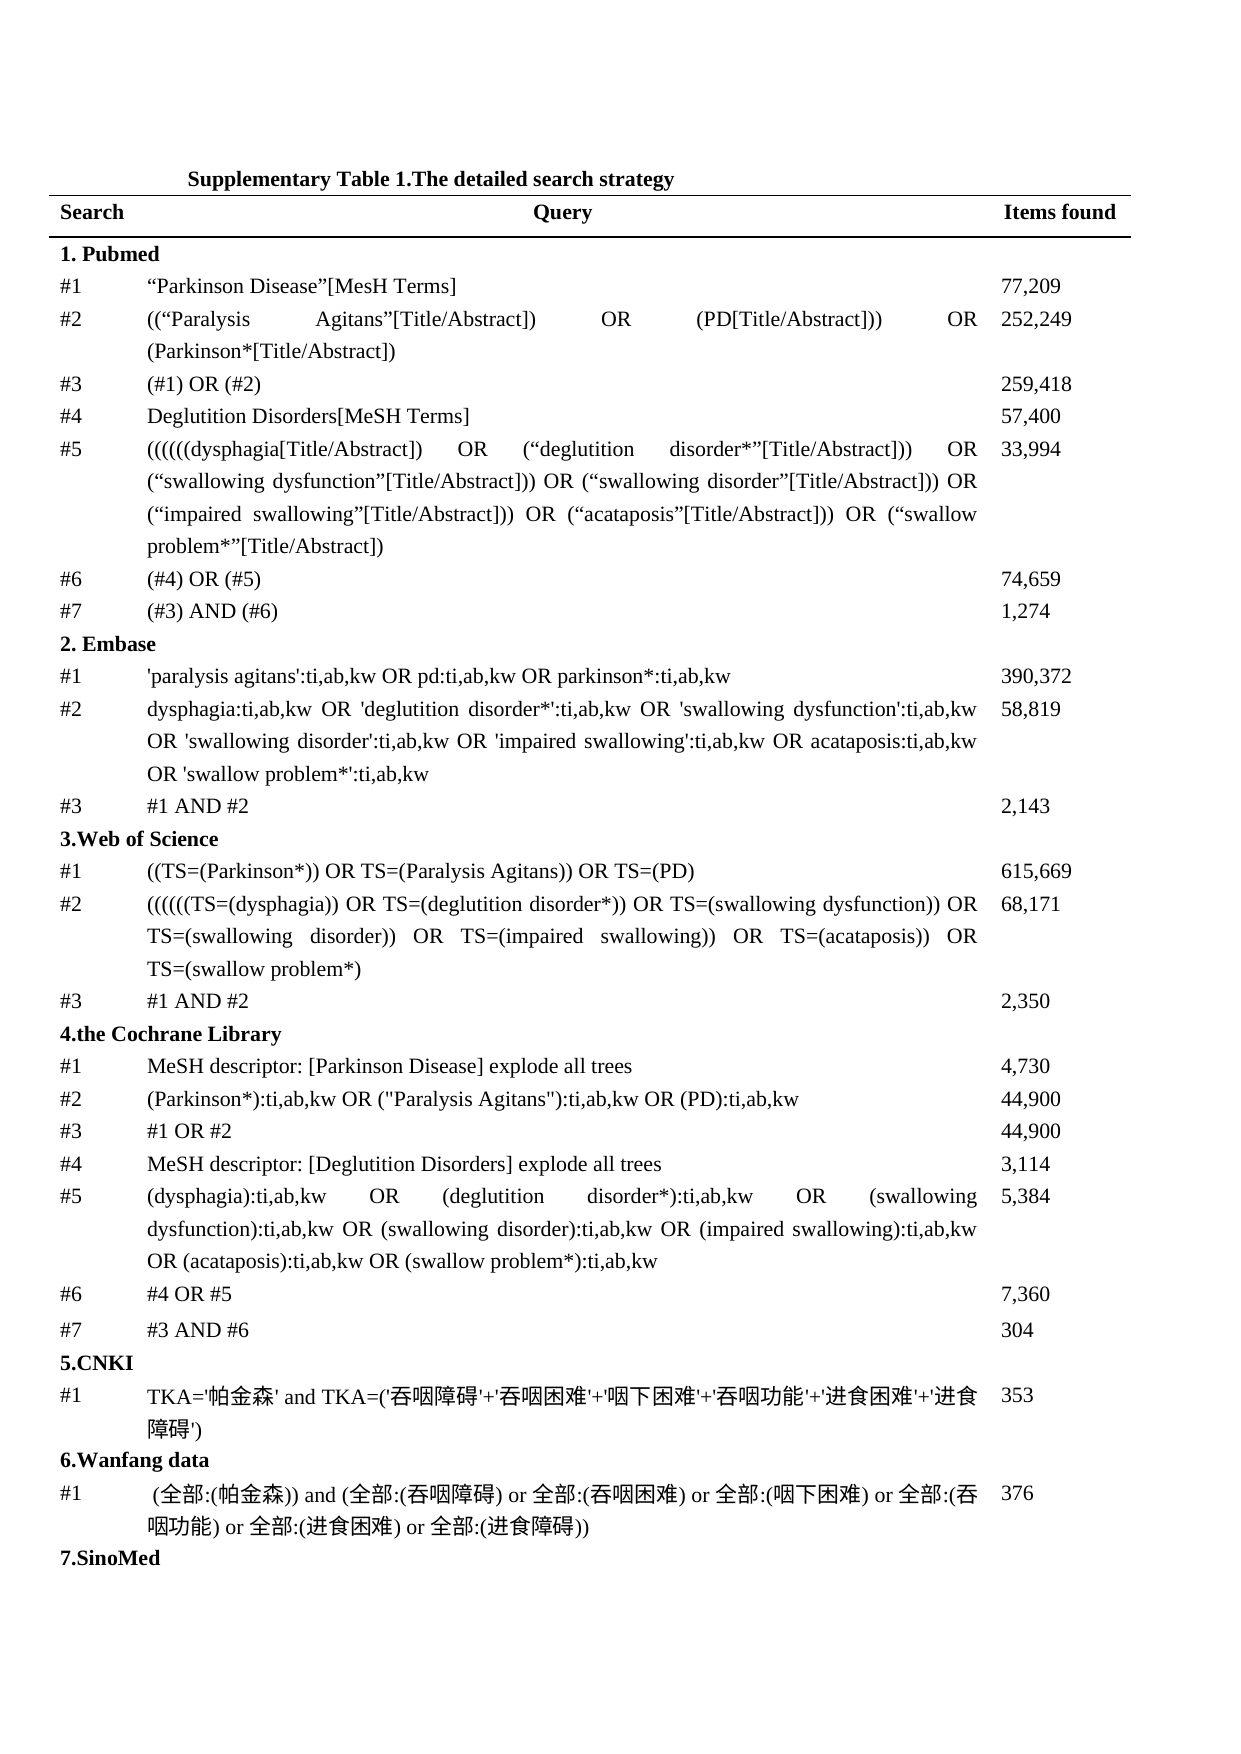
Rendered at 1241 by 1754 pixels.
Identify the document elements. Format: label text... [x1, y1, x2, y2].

table_header Items found [990, 196, 1131, 236]
table_cell #1 [49, 855, 136, 887]
table_cell #3 [49, 985, 136, 1017]
table_cell #3 AND #6 [136, 1314, 989, 1346]
table_cell #1 [49, 1476, 136, 1541]
table_cell 304 [990, 1314, 1131, 1346]
table_cell (#4) OR (#5) [136, 563, 989, 595]
table_cell #5 [49, 1180, 136, 1277]
table_cell 33,994 [990, 433, 1131, 562]
table_cell #1 AND #2 [136, 790, 989, 822]
table_cell 1,274 [990, 595, 1131, 627]
table_cell 5,384 [990, 1180, 1131, 1277]
table_cell 44,900 [990, 1083, 1131, 1115]
table_cell #4 [49, 1148, 136, 1180]
table_cell (Parkinson*):ti,ab,kw OR ("Paralysis Agitans"):ti,ab,kw OR (PD):ti,ab,kw [136, 1083, 989, 1115]
table_cell (#1) OR (#2) [136, 368, 989, 400]
table_cell 252,249 [990, 303, 1131, 367]
table_cell #1 [49, 270, 136, 302]
table_cell 2,350 [990, 985, 1131, 1017]
table_cell MeSH descriptor: [Deglutition Disorders] explode all trees [136, 1148, 989, 1180]
table_cell 4,730 [990, 1050, 1131, 1082]
table_cell #2 [49, 693, 136, 790]
table_cell #5 [49, 433, 136, 562]
table_cell ((“Paralysis Agitans”[Title/Abstract]) OR (PD[Title/Abstract])) OR (Parkinson*[Title/Abstract]) [136, 303, 989, 367]
table_cell 44,900 [990, 1115, 1131, 1147]
table_cell (全部:(帕金森)) and (全部:(吞咽障碍) or 全部:(吞咽困难) or 全部:(咽下困难) or 全部:(吞咽功能) or 全部:(进食困难) or 全部:(进食障碍)) [136, 1476, 989, 1541]
table_cell TKA='帕金森' and TKA=('吞咽障碍'+'吞咽困难'+'咽下困难'+'吞咽功能'+'进食困难'+'进食障碍') [136, 1379, 989, 1444]
table_cell #3 [49, 368, 136, 400]
table_cell 74,659 [990, 563, 1131, 595]
table_cell 7,360 [990, 1278, 1131, 1314]
table_cell #2 [49, 888, 136, 985]
table_cell #3 [49, 1115, 136, 1147]
table_cell 2,143 [990, 790, 1131, 822]
table_cell #6 [49, 1278, 136, 1314]
table_cell ((TS=(Parkinson*)) OR TS=(Paralysis Agitans)) OR TS=(PD) [136, 855, 989, 887]
table_cell ((((((TS=(dysphagia)) OR TS=(deglutition disorder*)) OR TS=(swallowing dysfunction)) OR TS=(swallowing disorder)) OR TS=(impaired swallowing)) OR TS=(acataposis)) OR TS=(swallow problem*) [136, 888, 989, 985]
table_cell #1 [49, 660, 136, 692]
table_cell 259,418 [990, 368, 1131, 400]
table_cell 7.SinoMed [49, 1541, 1131, 1574]
table_cell #7 [49, 595, 136, 627]
table_cell #2 [49, 303, 136, 367]
table_cell ((((((dysphagia[Title/Abstract]) OR (“deglutition disorder*”[Title/Abstract])) OR (“swallowing dysfunction”[Title/Abstract])) OR (“swallowing disorder”[Title/Abstract])) OR (“impaired swallowing”[Title/Abstract])) OR (“acataposis”[Title/Abstract])) OR (“swallow problem*”[Title/Abstract]) [136, 433, 989, 562]
table_cell 5.CNKI [49, 1346, 1131, 1379]
table_cell 57,400 [990, 400, 1131, 432]
table_cell 1. Pubmed [49, 238, 1131, 270]
table_cell 390,372 [990, 660, 1131, 692]
table_cell #1 OR #2 [136, 1115, 989, 1147]
table_cell 6.Wanfang data [49, 1444, 1131, 1476]
list Supplementary Table 1.The detailed search strategy [187, 162, 1053, 194]
table_cell #3 [49, 790, 136, 822]
table_cell #4 OR #5 [136, 1278, 989, 1314]
table_cell dysphagia:ti,ab,kw OR 'deglutition disorder*':ti,ab,kw OR 'swallowing dysfunction':ti,ab,kw OR 'swallowing disorder':ti,ab,kw OR 'impaired swallowing':ti,ab,kw OR acataposis:ti,ab,kw OR 'swallow problem*':ti,ab,kw [136, 693, 989, 790]
table_header Search [49, 196, 136, 236]
table_cell 4.the Cochrane Library [49, 1018, 1131, 1050]
table_cell #4 [49, 400, 136, 432]
table_cell 3.Web of Science [49, 823, 1131, 855]
table_cell 58,819 [990, 693, 1131, 790]
table_cell 376 [990, 1476, 1131, 1541]
table_cell Deglutition Disorders[MeSH Terms] [136, 400, 989, 432]
table_cell MeSH descriptor: [Parkinson Disease] explode all trees [136, 1050, 989, 1082]
table_cell (#3) AND (#6) [136, 595, 989, 627]
table_cell #1 [49, 1050, 136, 1082]
table_cell 353 [990, 1379, 1131, 1444]
table_cell 3,114 [990, 1148, 1131, 1180]
table_header Query [136, 196, 989, 236]
table_cell #2 [49, 1083, 136, 1115]
table_cell “Parkinson Disease”[MesH Terms] [136, 270, 989, 302]
table_cell 68,171 [990, 888, 1131, 985]
table_cell 77,209 [990, 270, 1131, 302]
table_cell #7 [49, 1314, 136, 1346]
table_cell #6 [49, 563, 136, 595]
table_cell (dysphagia):ti,ab,kw OR (deglutition disorder*):ti,ab,kw OR (swallowing dysfunction):ti,ab,kw OR (swallowing disorder):ti,ab,kw OR (impaired swallowing):ti,ab,kw OR (acataposis):ti,ab,kw OR (swallow problem*):ti,ab,kw [136, 1180, 989, 1277]
table_cell 2. Embase [49, 628, 1131, 660]
table_cell 615,669 [990, 855, 1131, 887]
table_cell #1 AND #2 [136, 985, 989, 1017]
table_cell 'paralysis agitans':ti,ab,kw OR pd:ti,ab,kw OR parkinson*:ti,ab,kw [136, 660, 989, 692]
table_cell #1 [49, 1379, 136, 1444]
